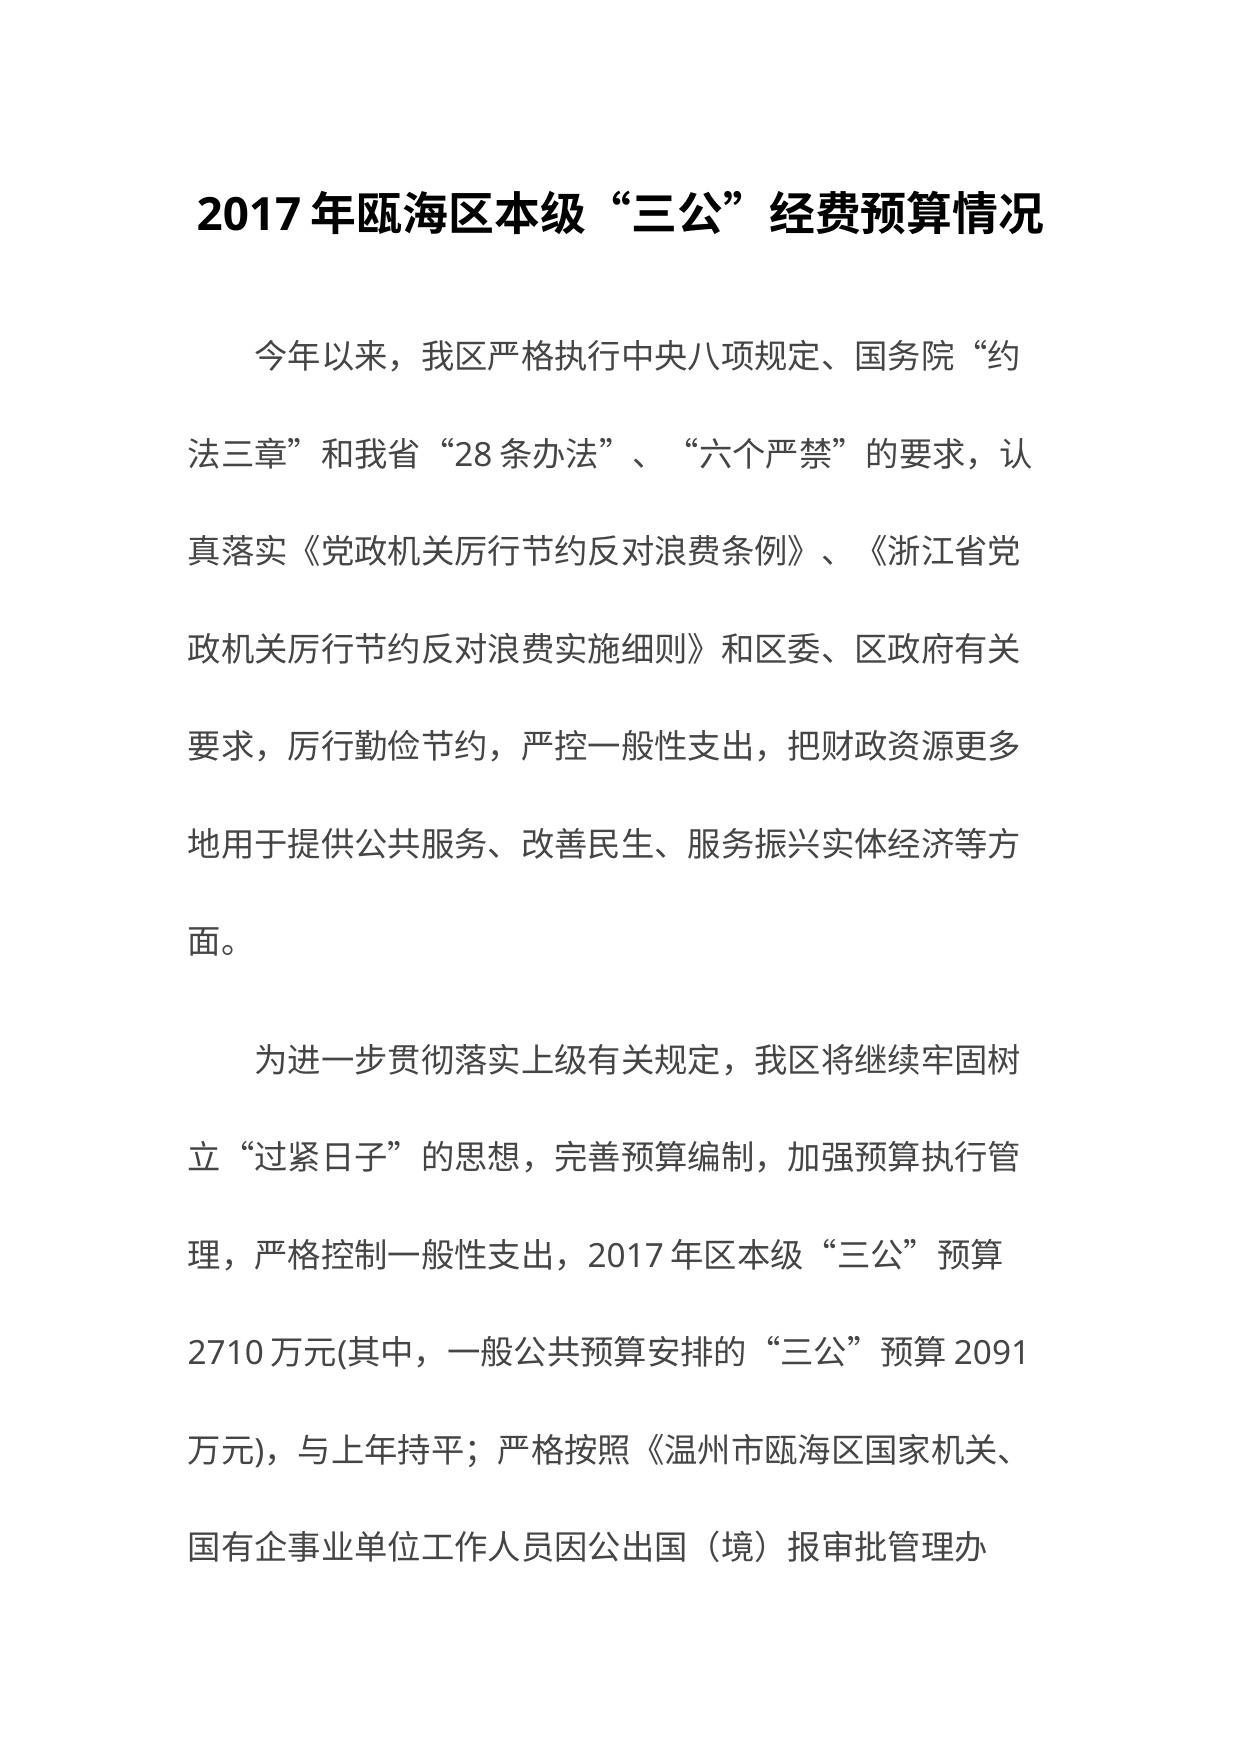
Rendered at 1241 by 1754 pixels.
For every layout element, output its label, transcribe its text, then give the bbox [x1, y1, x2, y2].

text 2017年瓯海区本级“三公”经费预算情况 [187, 162, 1053, 259]
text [187, 1025, 1053, 1578]
text 今年以来，我区严格执行中央八项规定、国务院“约法三章”和我省“28条办法”、“六个严禁”的要求，认真落实《党政机关厉行节约反对浪费条例》、《浙江省党政机关厉行节约反对浪费实施细则》和区委、区政府有关要求，厉行勤俭节约，严控一般性支出，把财政资源更多地用于提供公共服务、改善民生、服务振兴实体经济等方面。 [187, 322, 1053, 972]
